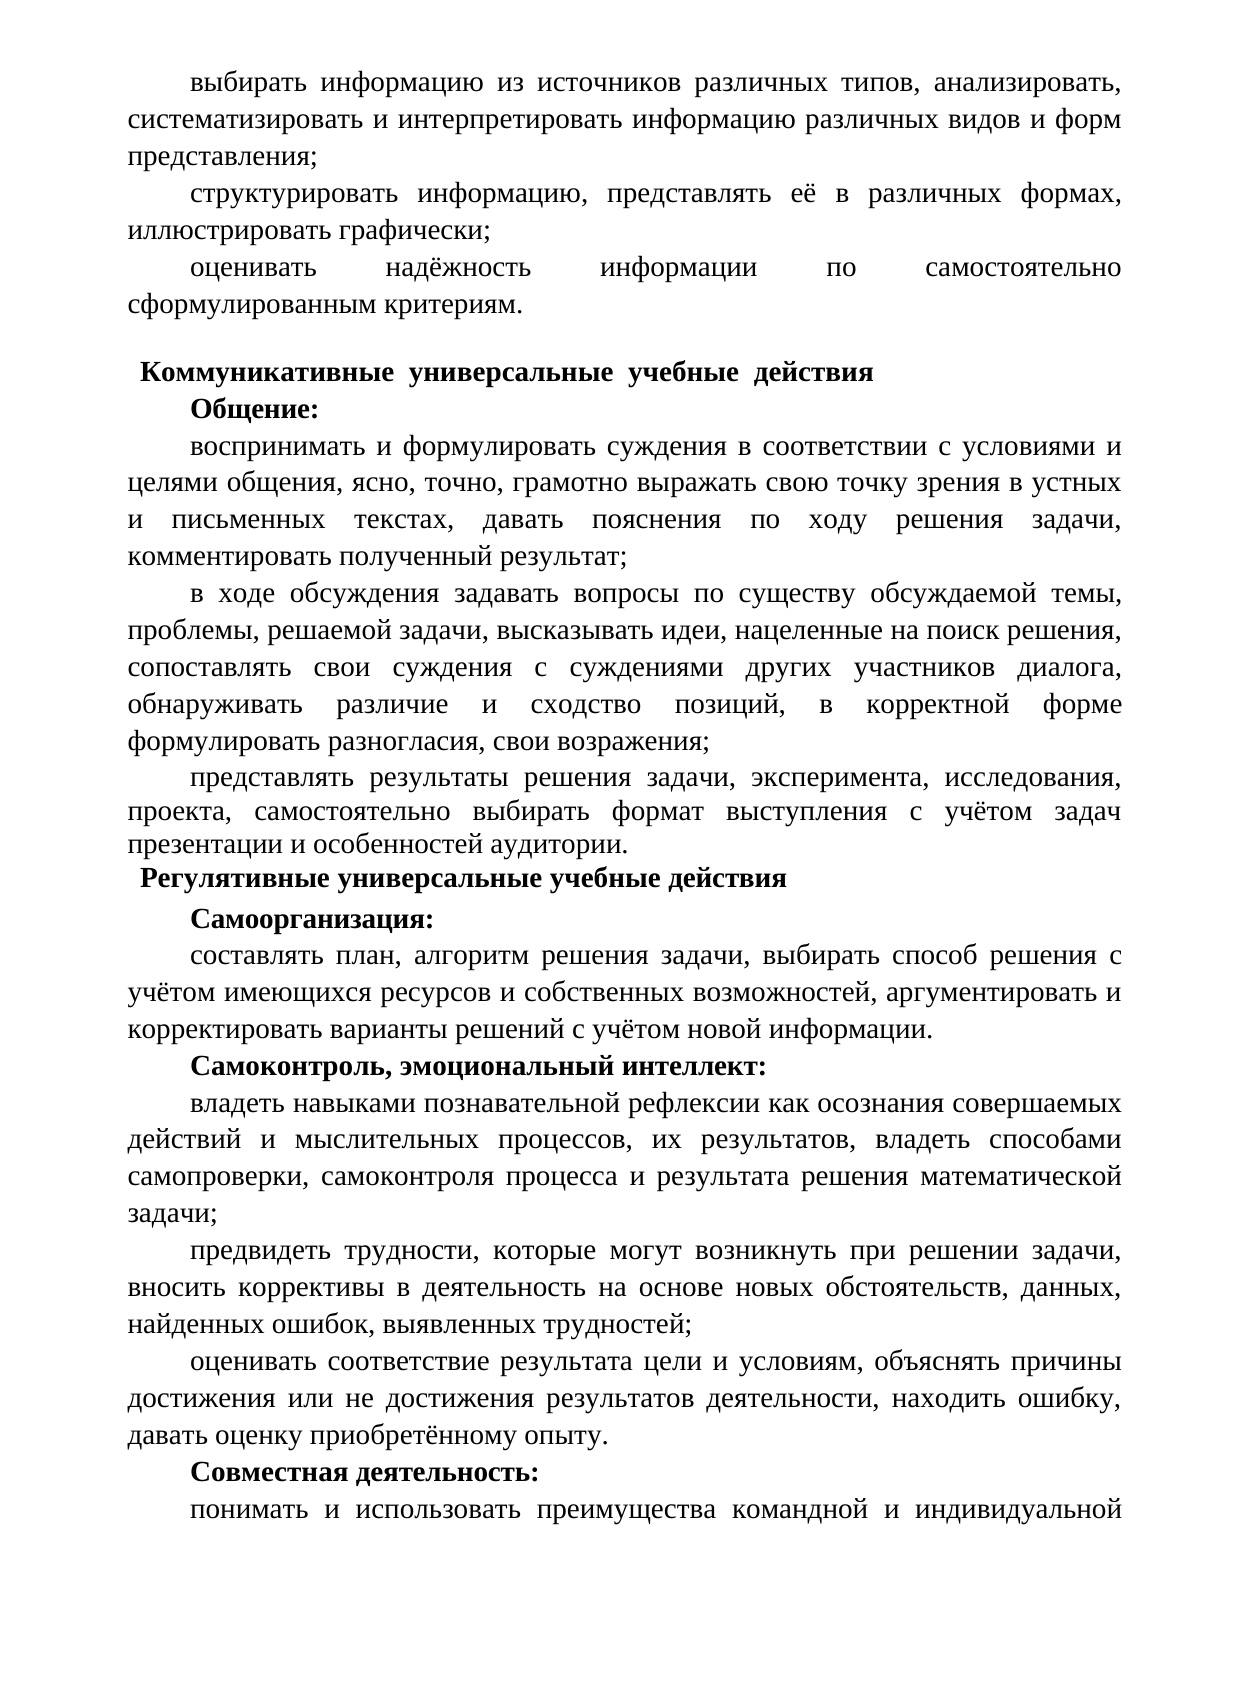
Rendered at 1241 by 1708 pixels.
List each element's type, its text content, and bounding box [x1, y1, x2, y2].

subtitle Коммуникативные универсальные учебные действия Общение: [140, 354, 874, 424]
text владеть навыками познавательной рефлексии как осознания совершаемых действий и мыслительных процессов, их результатов, владеть способами самопроверки, самоконтроля процесса и результата решения математической задачи; [127, 1085, 1123, 1229]
text в ходе обсуждения задавать вопросы по существу обсуждаемой темы, проблемы, решаемой задачи, высказывать идеи, нацеленные на поиск решения, сопоставлять свои суждения с суждениями других участников диалога, обнаруживать различие и сходство позиций, в корректной форме формулировать разногласия, свои возражения; [127, 575, 1123, 756]
text Самоорганизация: [190, 901, 1211, 934]
text предвидеть трудности, которые могут возникнуть при решении задачи, вносить коррективы в деятельность на основе новых обстоятельств, данных, найденных ошибок, выявленных трудностей; [127, 1232, 1122, 1340]
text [127, 1491, 1123, 1524]
subtitle Регулятивные универсальные учебные действия [140, 860, 1211, 894]
text оценивать соответствие результата цели и условиям, объяснять причины достижения или не достижения результатов деятельности, находить ошибку, давать оценку приобретённому опыту. [127, 1343, 1122, 1450]
text структурировать информацию, представлять её в различных формах, иллюстрировать графически; [127, 175, 1123, 246]
subtitle Самоконтроль, эмоциональный интеллект: [190, 1048, 1211, 1082]
subtitle Совместная деятельность: [190, 1454, 1211, 1488]
text воспринимать и формулировать суждения в соответствии с условиями и целями общения, ясно, точно, грамотно выражать свою точку зрения в устных и письменных текстах, давать пояснения по ходу решения задачи, комментировать полученный результат; [127, 428, 1123, 572]
text оценивать надёжность информации по самостоятельно сформулированным критериям. [127, 249, 1122, 319]
text представлять результаты решения задачи, эксперимента, исследования, проекта, самостоятельно выбирать формат выступления с учётом задач презентации и особенностей аудитории. [127, 759, 1122, 860]
text выбирать информацию из источников различных типов, анализировать, систематизировать и интерпретировать информацию различных видов и форм представления; [127, 64, 1122, 172]
text составлять план, алгоритм решения задачи, выбирать способ решения с учётом имеющихся ресурсов и собственных возможностей, аргументировать и корректировать варианты решений с учётом новой информации. [127, 937, 1122, 1045]
